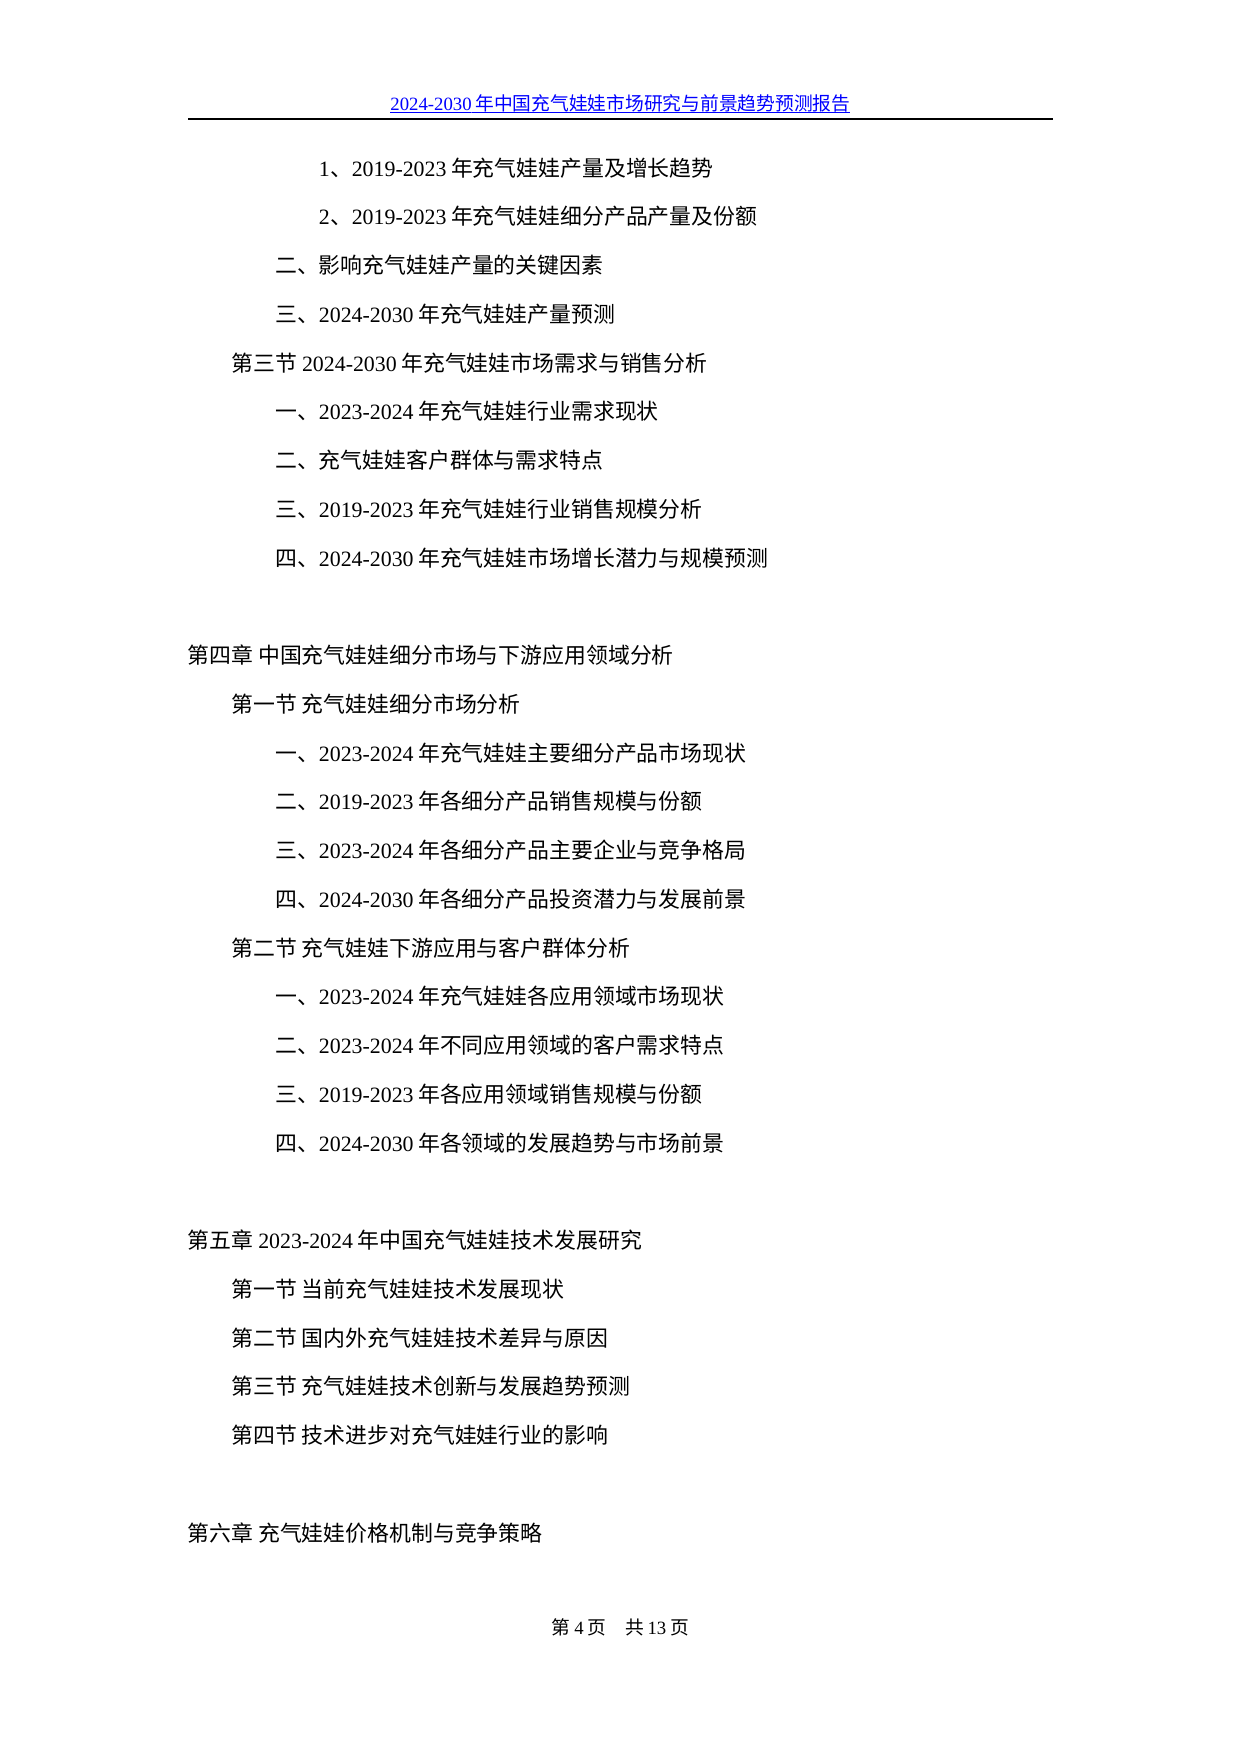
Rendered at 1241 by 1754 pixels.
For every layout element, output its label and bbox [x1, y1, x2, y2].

text [187, 150, 1053, 1548]
